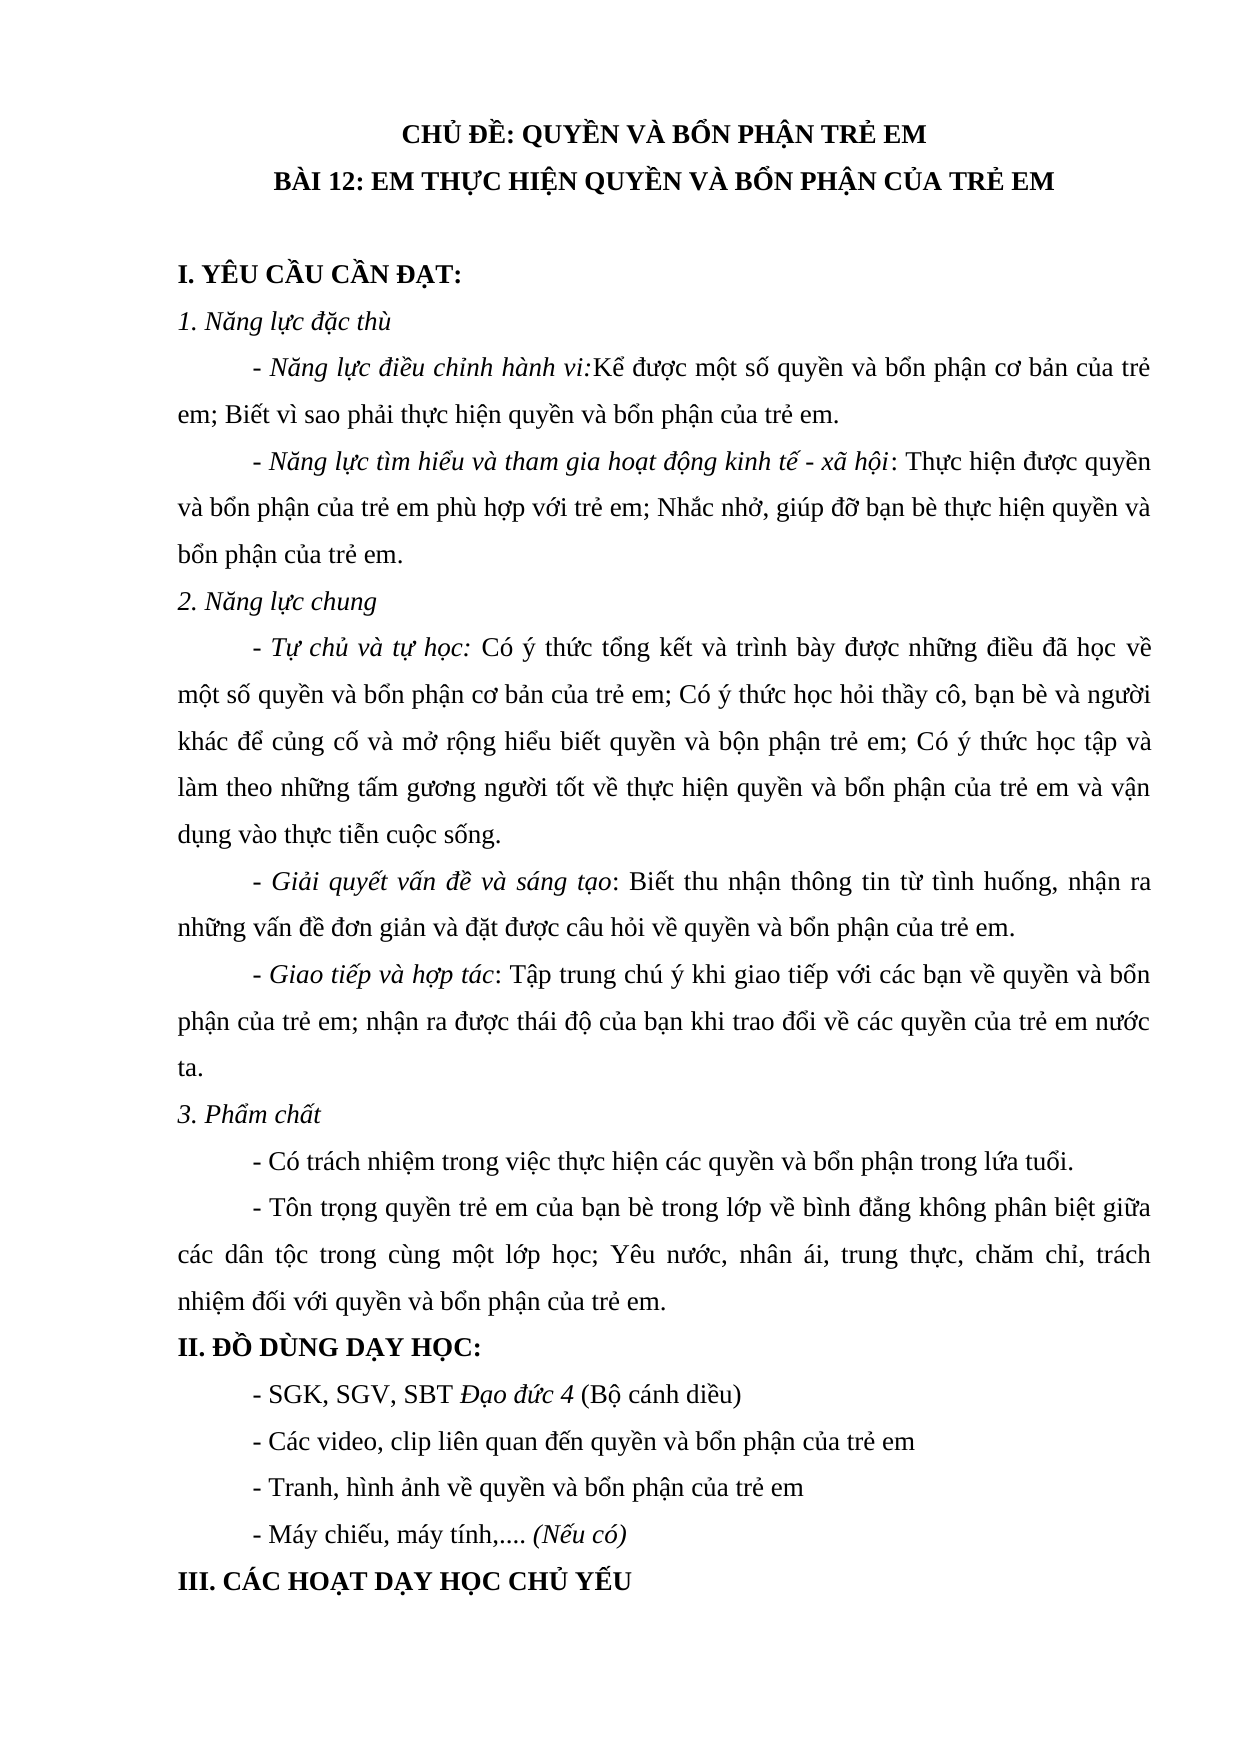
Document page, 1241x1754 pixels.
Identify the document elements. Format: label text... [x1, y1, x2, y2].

text - Tranh, hình ảnh về quyền và bổn phận của trẻ em [252, 1471, 1152, 1503]
text BÀI 12: EM THỰC HIỆN QUYỀN VÀ BỔN PHẬN CỦA TRẺ EM [177, 165, 1152, 196]
text 1. Năng lực đặc thù [177, 305, 1152, 336]
text II. ĐỒ DÙNG DẠY HỌC: [177, 1331, 1152, 1363]
text CHỦ ĐỀ: QUYỀN VÀ BỔN PHẬN TRẺ EM [177, 118, 1152, 149]
text I. YÊU CẦU CẦN ĐẠT: [177, 258, 1152, 289]
text - Các video, clip liên quan đến quyền và bổn phận của trẻ em [252, 1425, 1152, 1456]
text - Năng lực điều chỉnh hành vi:Kể được một số quyền và bổn phận cơ bản của trẻ em; Biết vì sao phải thực hiện quyền và bổn phận của trẻ em. [177, 351, 1152, 429]
text - Giao tiếp và hợp tác: Tập trung chú ý khi giao tiếp với các bạn về quyền và bổn phận của trẻ em; nhận ra được thái độ của bạn khi trao đổi về các quyền của trẻ em nước ta. [177, 958, 1152, 1083]
text III. CÁC HOẠT DẠY HỌC CHỦ YẾU [177, 1565, 1152, 1596]
text 2. Năng lực chung [177, 585, 1152, 616]
text - Máy chiếu, máy tính,.... (Nếu có) [252, 1518, 1152, 1549]
text - SGK, SGV, SBT Đạo đức 4 (Bộ cánh diều) [252, 1378, 1152, 1409]
text - Tôn trọng quyền trẻ em của bạn bè trong lớp về bình đẳng không phân biệt giữa các dân tộc trong cùng một lớp học; Yêu nước, nhân ái, trung thực, chăm chỉ, trách nhiệm đối với quyền và bổn phận của trẻ em. [177, 1191, 1152, 1316]
text 3. Phẩm chất [177, 1098, 1152, 1129]
text - Có trách nhiệm trong việc thực hiện các quyền và bổn phận trong lứa tuổi. [177, 1145, 1152, 1176]
text - Giải quyết vấn đề và sáng tạo: Biết thu nhận thông tin từ tình huống, nhận ra những vấn đề đơn giản và đặt được câu hỏi về quyền và bổn phận của trẻ em. [177, 865, 1152, 943]
text - Tự chủ và tự học: Có ý thức tổng kết và trình bày được những điều đã học về một số quyền và bổn phận cơ bản của trẻ em; Có ý thức học hỏi thầy cô, bạn bè và người khác để củng cố và mở rộng hiểu biết quyền và bộn phận trẻ em; Có ý thức học tập và làm theo những tấm gương người tốt về thực hiện quyền và bổn phận của trẻ em và vận dụng vào thực tiễn cuộc sống. [177, 631, 1152, 849]
text - Năng lực tìm hiểu và tham gia hoạt động kinh tế - xã hội: Thực hiện được quyền và bổn phận của trẻ em phù hợp với trẻ em; Nhắc nhở, giúp đỡ bạn bè thực hiện quyền và bổn phận của trẻ em. [177, 445, 1152, 569]
